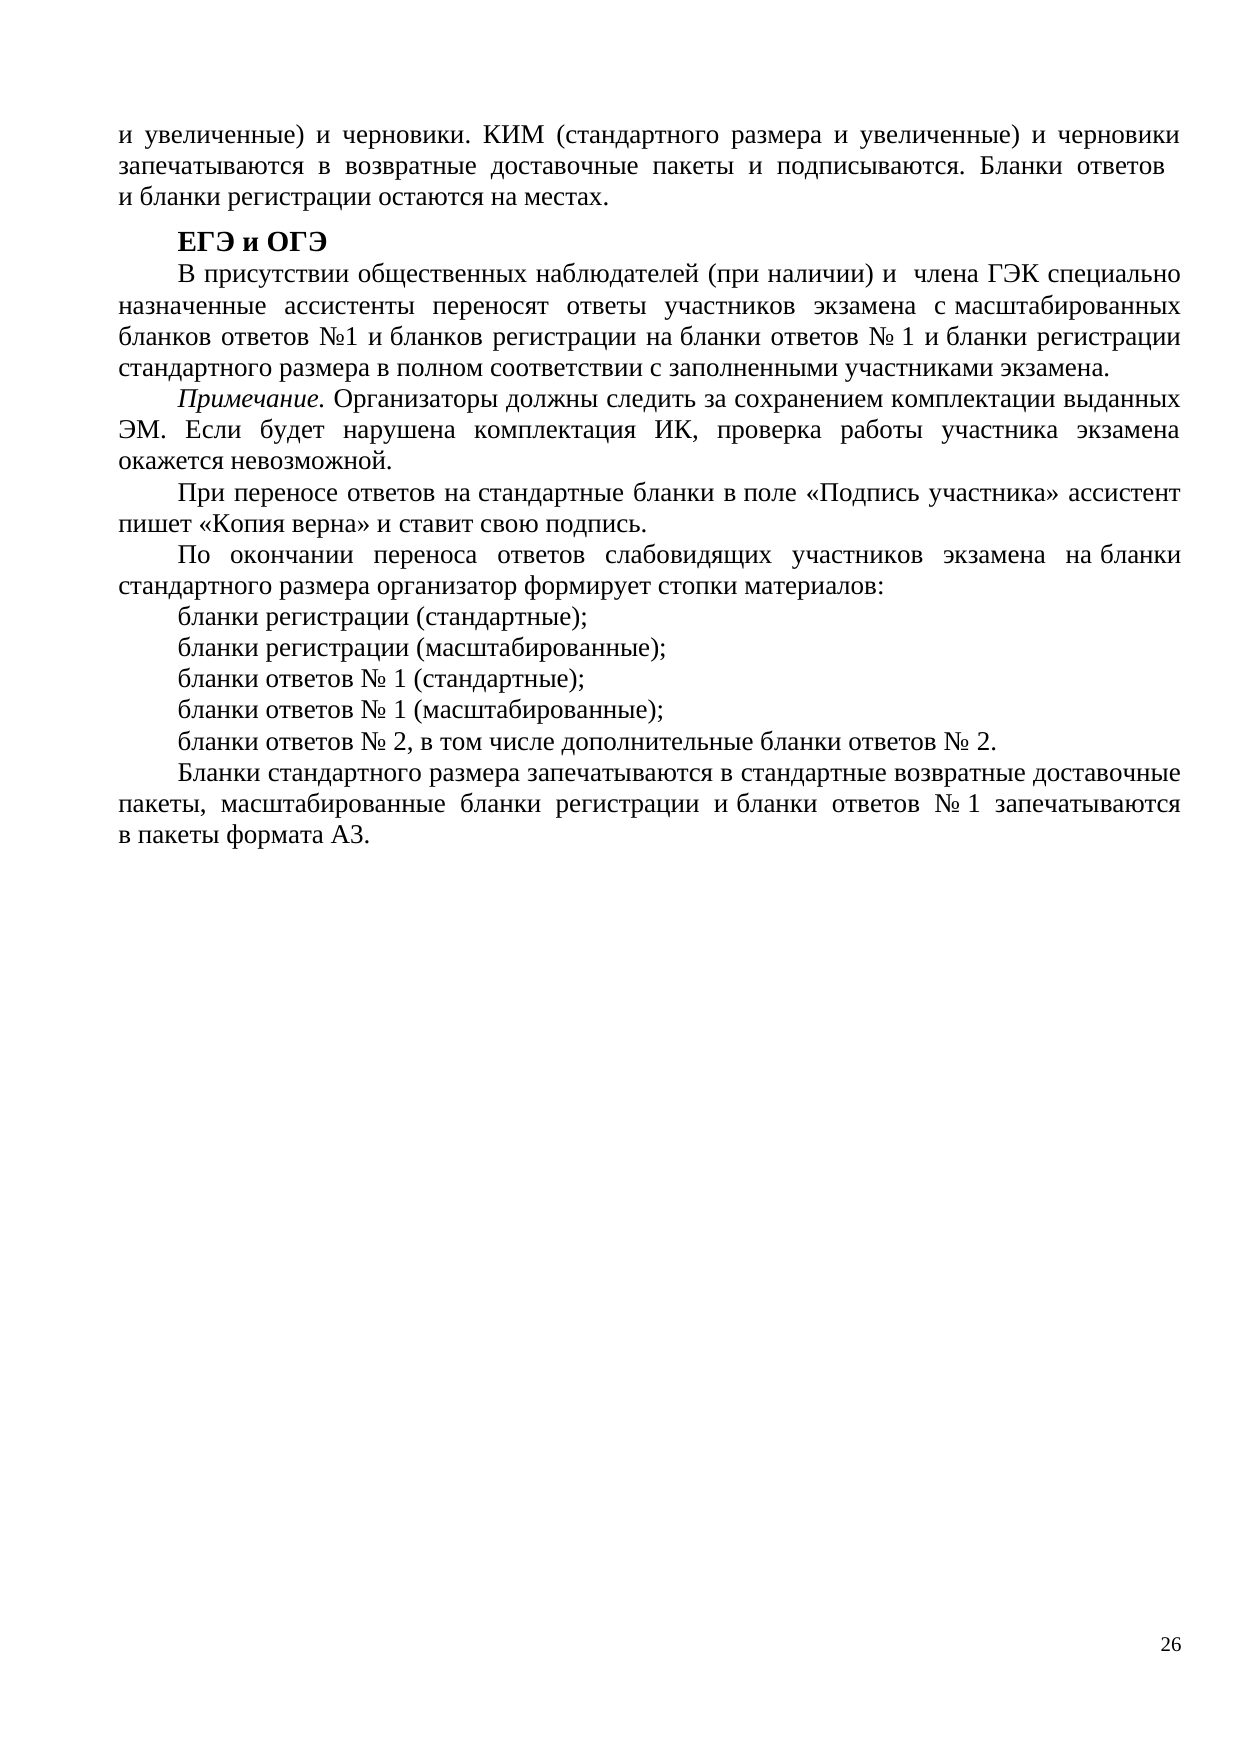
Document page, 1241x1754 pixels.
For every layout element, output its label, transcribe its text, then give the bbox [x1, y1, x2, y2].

text бланки регистрации (масштабированные); [118, 631, 1181, 662]
text В присутствии общественных наблюдателей (при наличии) и члена ГЭК специально назначенные ассистенты переносят ответы участников экзамена с масштабированных бланков ответов №1 и бланков регистрации на бланки ответов № 1 и бланки регистрации стандартного размера в полном соответствии с заполненными участниками экзамена. [118, 258, 1181, 382]
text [118, 118, 1181, 212]
text бланки ответов № 1 (стандартные); [118, 662, 1181, 694]
text Бланки стандартного размера запечатываются в стандартные возвратные доставочные пакеты, масштабированные бланки регистрации и бланки ответов № 1 запечатываются в пакеты формата А3. [118, 756, 1181, 849]
text По окончании переноса ответов слабовидящих участников экзамена на бланки стандартного размера организатор формирует стопки материалов: [118, 538, 1181, 600]
text бланки регистрации (стандартные); [118, 600, 1181, 631]
text ЕГЭ и ОГЭ [118, 224, 1181, 258]
text бланки ответов № 2, в том числе дополнительные бланки ответов № 2. [118, 725, 1181, 756]
text бланки ответов № 1 (масштабированные); [118, 694, 1181, 725]
text При переносе ответов на стандартные бланки в поле «Подпись участника» ассистент пишет «Копия верна» и ставит свою подпись. [118, 476, 1181, 538]
text Примечание. Организаторы должны следить за сохранением комплектации выданных ЭМ. Если будет нарушена комплектация ИК, проверка работы участника экзамена окажется невозможной. [118, 382, 1181, 476]
